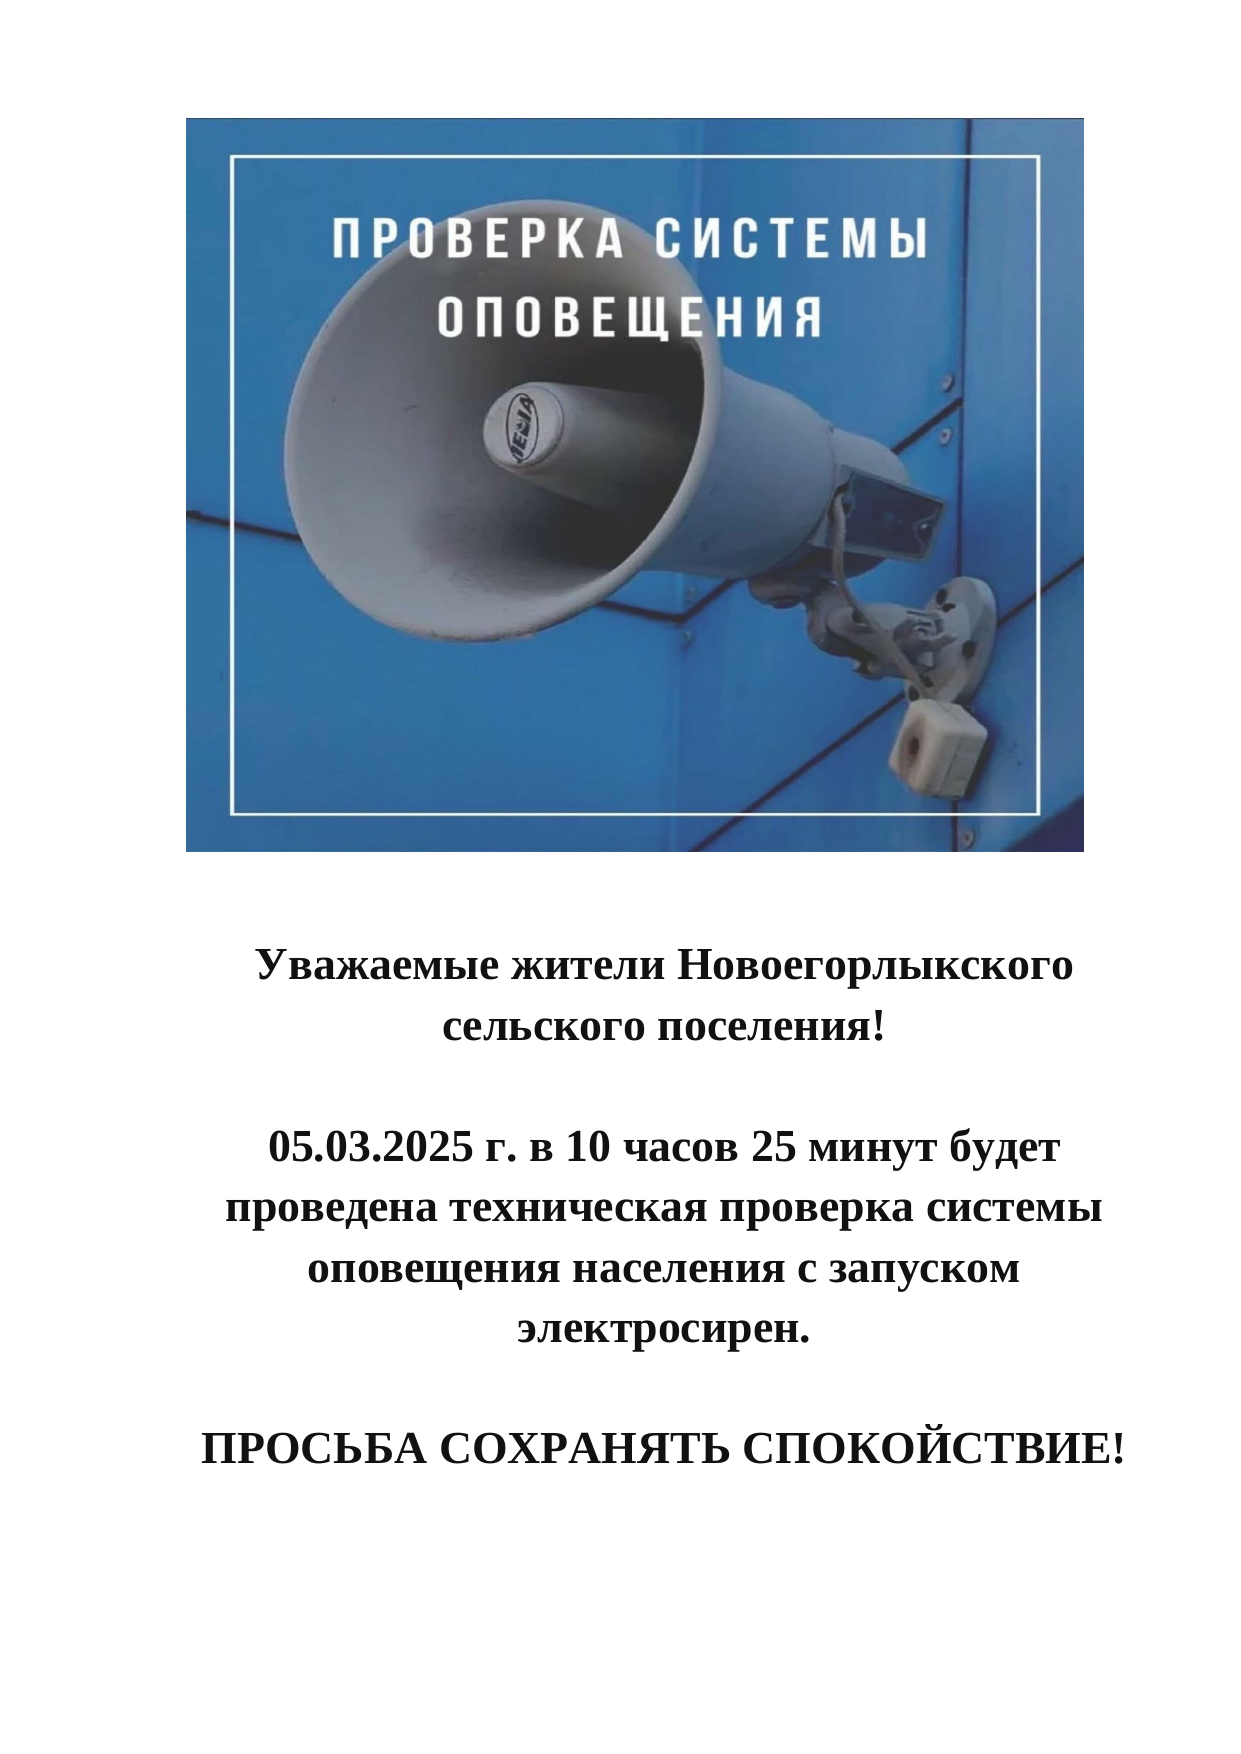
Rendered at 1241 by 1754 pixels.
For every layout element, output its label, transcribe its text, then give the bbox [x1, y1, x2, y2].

text Уважаемые жители Новоегорлыкского сельского поселения! [177, 937, 1152, 1050]
picture [186, 118, 1084, 852]
text ПРОСЬБА СОХРАНЯТЬ СПОКОЙСТВИЕ! [177, 1421, 1152, 1474]
text 05.03.2025 г. в 10 часов 25 минут будет проведена техническая проверка системы оповещения населения с запуском электросирен. [177, 1118, 1152, 1353]
